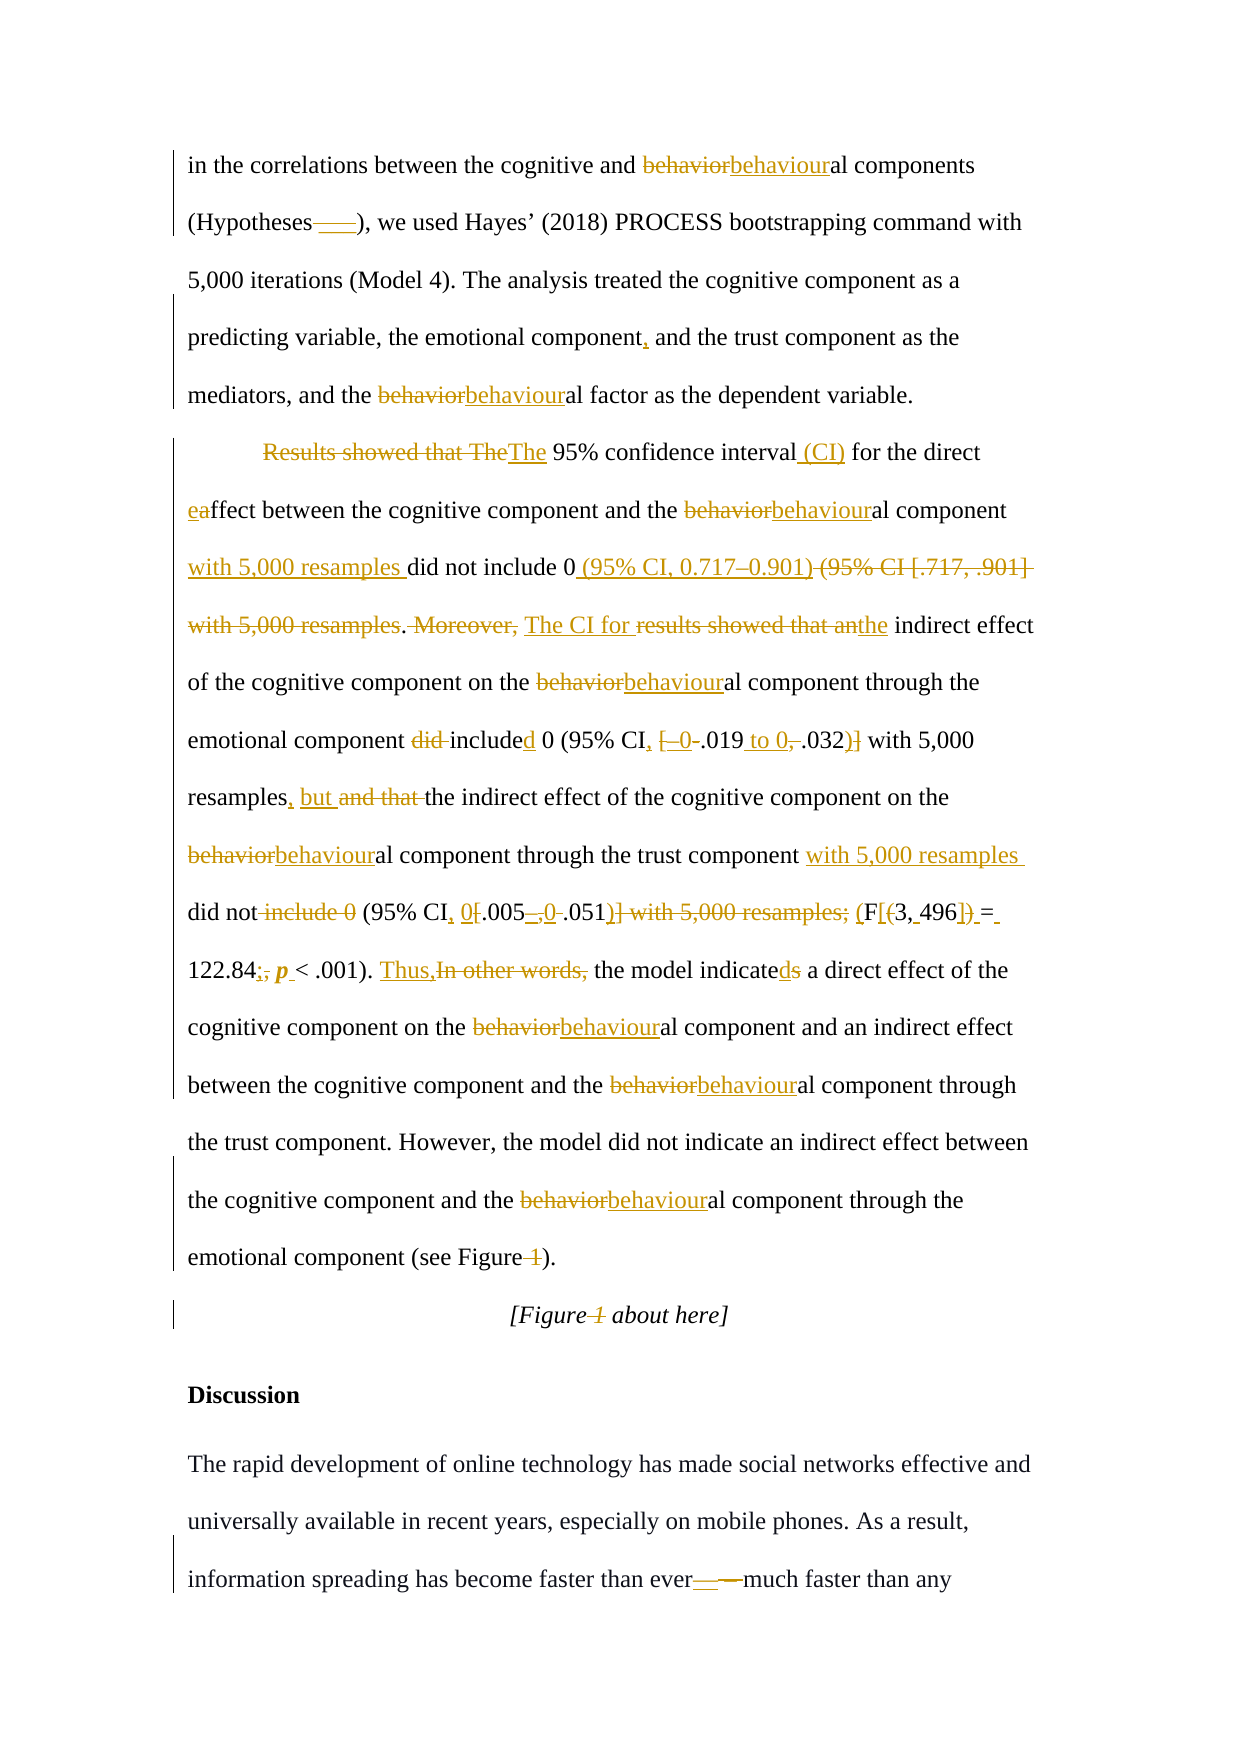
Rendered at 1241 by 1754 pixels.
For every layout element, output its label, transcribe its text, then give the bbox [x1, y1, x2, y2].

subtitle Discussion [187, 1381, 994, 1409]
text 95% confidence interval for the direct ffect between the cognitive component and the al component did not include 0. indirect effect of the cognitive component on the al component through the emotional component include 0 (95% CI .019.032 with 5,000 resamples the indirect effect of the cognitive component on the al component through the trust component did not (95% CI .005.051 F3,496=122.84 p< .001). the model indicate a direct effect of the cognitive component on the al component and an indirect effect between the cognitive component and the al component through the trust component. However, the model did not indicate an indirect effect between the cognitive component and the al component through the emotional component (see Figure). [187, 437, 1053, 1271]
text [187, 150, 1053, 409]
text [Figure about here] [187, 1300, 1053, 1329]
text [187, 1449, 1053, 1592]
